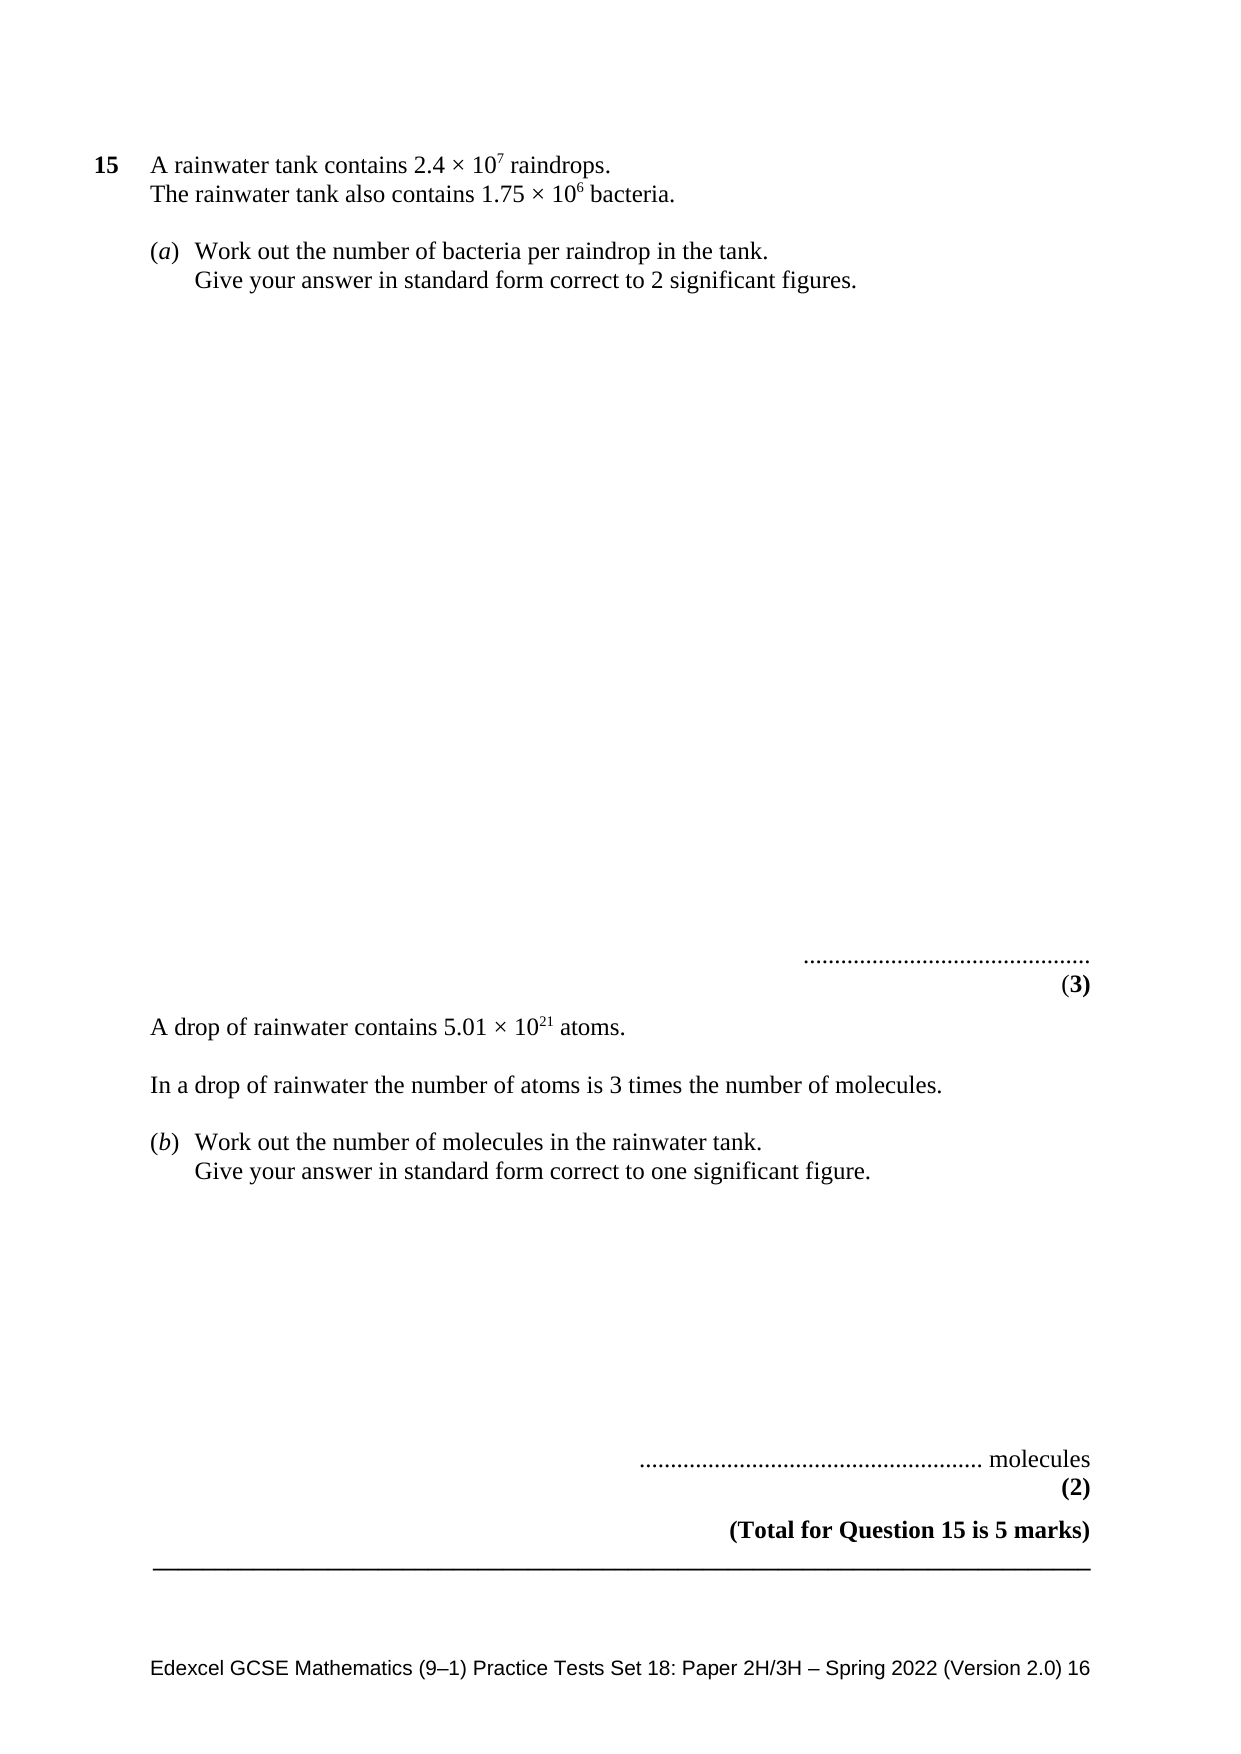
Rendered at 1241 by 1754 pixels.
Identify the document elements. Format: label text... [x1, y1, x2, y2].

text The rainwater tank also contains 1.75 × 106 bacteria. [150, 179, 1090, 207]
text (2) [150, 1472, 1090, 1501]
text A drop of rainwater contains 5.01 × 1021 atoms. [150, 1012, 1090, 1041]
text .............................................. [150, 941, 1090, 969]
text (3) [150, 969, 1090, 998]
text Give your answer in standard form correct to 2 significant figures. [194, 265, 1090, 294]
text (b) Work out the number of molecules in the rainwater tank. [150, 1127, 1090, 1156]
text (Total for Question 15 is 5 marks) [150, 1516, 1090, 1544]
text (a) Work out the number of bacteria per raindrop in the tank. [150, 236, 1090, 265]
text ___________________________________________________________________________ [150, 1544, 1090, 1573]
text 15 A rainwater tank contains 2.4 × 107 raindrops. [94, 150, 1090, 179]
text In a drop of rainwater the number of atoms is 3 times the number of molecules. [150, 1070, 1090, 1099]
text Give your answer in standard form correct to one significant figure. [194, 1156, 1090, 1185]
text ....................................................... molecules [150, 1444, 1090, 1472]
